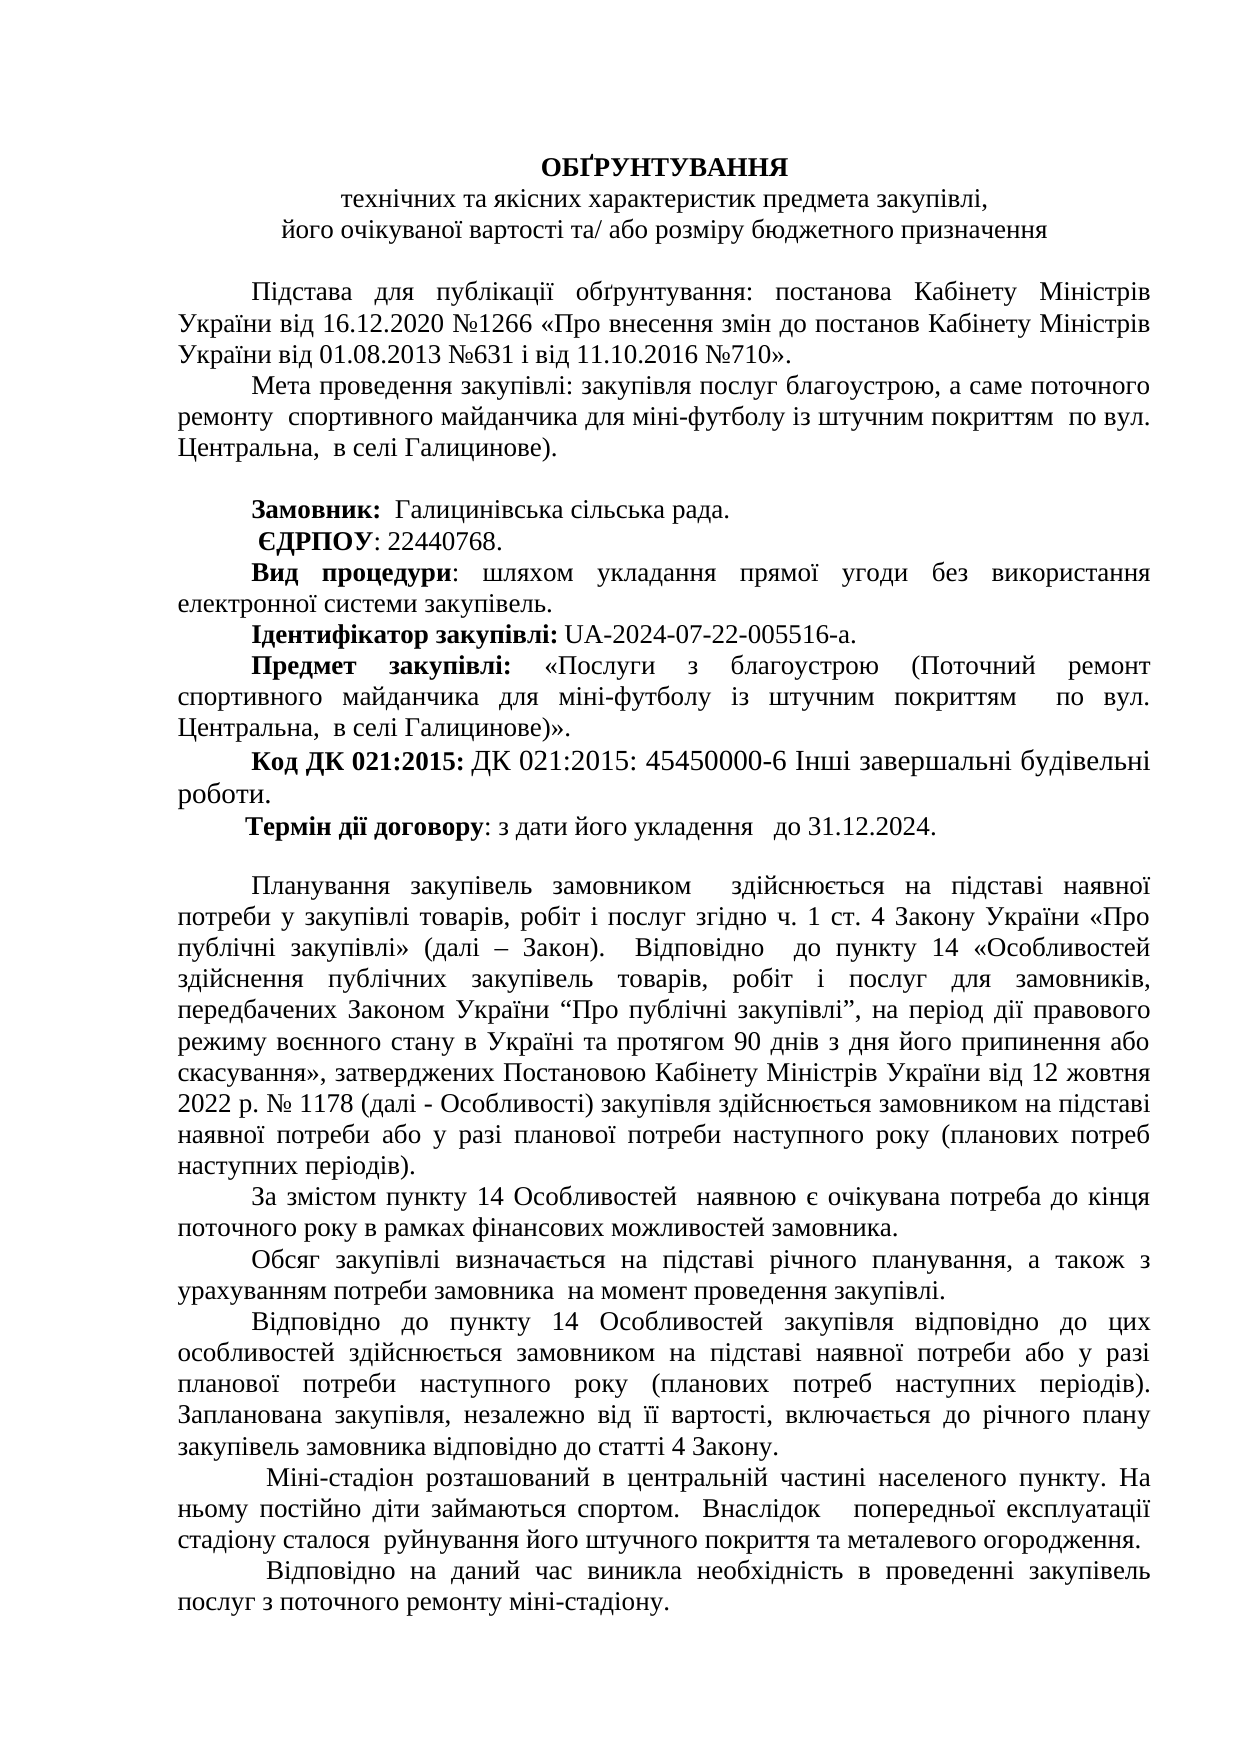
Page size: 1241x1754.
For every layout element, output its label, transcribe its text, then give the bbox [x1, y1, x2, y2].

text Замовник: Галицинівська сільська рада. [177, 493, 1152, 525]
text Відповідно до пункту 14 Особливостей закупівля відповідно до цих особливостей здійснюється замовником на підставі наявної потреби або у разі планової потреби наступного року (планових потреб наступних періодів). Запланована закупівля, незалежно від її вартості, включається до річного плану закупівель замовника відповідно до статті 4 Закону. [177, 1305, 1152, 1461]
text Мета проведення закупівлі: закупівля послуг благоустрою, а саме поточного ремонту спортивного майданчика для міні-футболу із штучним покриттям по вул. Центральна, в селі Галицинове). [177, 369, 1152, 462]
text Планування закупівель замовником здійснюється на підставі наявної потреби у закупівлі товарів, робіт і послуг згідно ч. 1 ст. 4 Закону України «Про публічні закупівлі» (далі – Закон). Відповідно до пункту 14 «Особливостей здійснення публічних закупівель товарів, робіт і послуг для замовників, передбачених Законом України “Про публічні закупівлі”, на період дії правового режиму воєнного стану в Україні та протягом 90 днів з дня його припинення або скасування», затверджених Постановою Кабінету Міністрів України від 12 жовтня 2022 р. № 1178 (далі - Особливості) закупівля здійснюється замовником на підставі наявної потреби або у разі планової потреби наступного року (планових потреб наступних періодів). [177, 869, 1152, 1180]
text Ідентифікатор закупівлі: UA-2024-07-22-005516-a. [177, 618, 1152, 649]
text Код ДК 021:2015: ДК 021:2015: 45450000-6 Інші завершальні будівельні роботи. [177, 743, 1152, 810]
text Термін дії договору: з дати його укладення до 31.12.2024. [177, 810, 1152, 841]
text Обсяг закупівлі визначається на підставі річного планування, а також з урахуванням потреби замовника на момент проведення закупівлі. [177, 1243, 1152, 1305]
text ОБҐРУНТУВАННЯ [177, 151, 1152, 182]
text За змістом пункту 14 Особливостей наявною є очікувана потреба до кінця поточного року в рамках фінансових можливостей замовника. [177, 1180, 1152, 1243]
text Вид процедури: шляхом укладання прямої угоди без використання електронної системи закупівель. [177, 556, 1152, 618]
text ЄДРПОУ: 22440768. [177, 525, 1152, 556]
text технічних та якісних характеристик предмета закупівлі, його очікуваної вартості та/ або розміру бюджетного призначення [177, 182, 1152, 244]
text Міні-стадіон розташований в центральній частині населеного пункту. На ньому постійно діти займаються спортом. Внаслідок попередньої експлуатації стадіону сталося руйнування його штучного покриття та металевого огородження. [177, 1461, 1152, 1554]
text Відповідно на даний час виникла необхідність в проведенні закупівель послуг з поточного ремонту міні-стадіону. [177, 1554, 1152, 1616]
text Предмет закупівлі: «Послуги з благоустрою (Поточний ремонт спортивного майданчика для міні-футболу із штучним покриттям по вул. Центральна, в селі Галицинове)». [177, 649, 1152, 743]
text Підстава для публікації обґрунтування: постанова Кабінету Міністрів України від 16.12.2020 №1266 «Про внесення змін до постанов Кабінету Міністрів України від 01.08.2013 №631 і від 11.10.2016 №710». [177, 276, 1152, 369]
